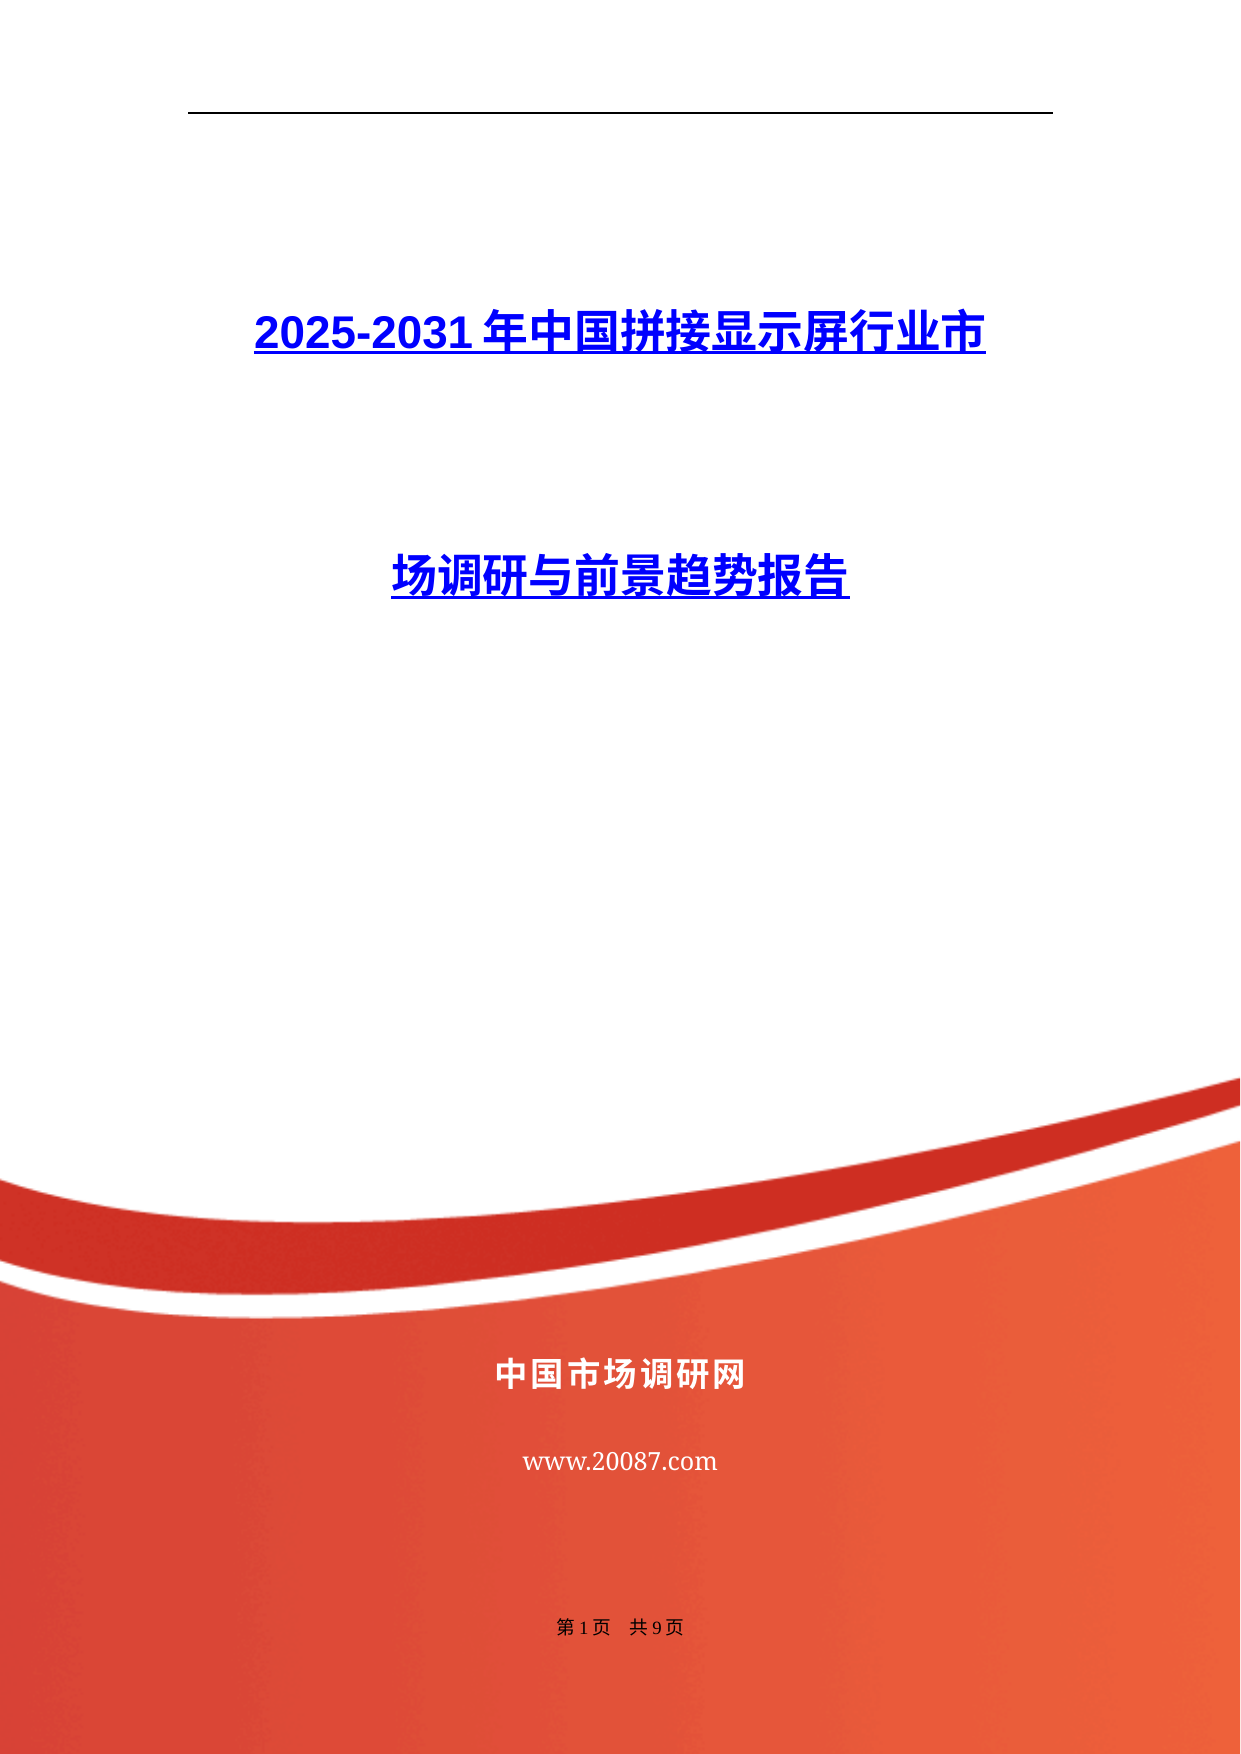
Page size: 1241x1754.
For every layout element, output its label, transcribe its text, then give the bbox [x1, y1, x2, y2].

subtitle 中国市场调研网 [187, 1339, 1053, 1404]
text www.20087.com [187, 1428, 1053, 1493]
picture [0, 1006, 1241, 1754]
table_header 2025-2031年中国拼接显示屏行业市场调研与前景趋势报告 [188, 207, 1053, 773]
